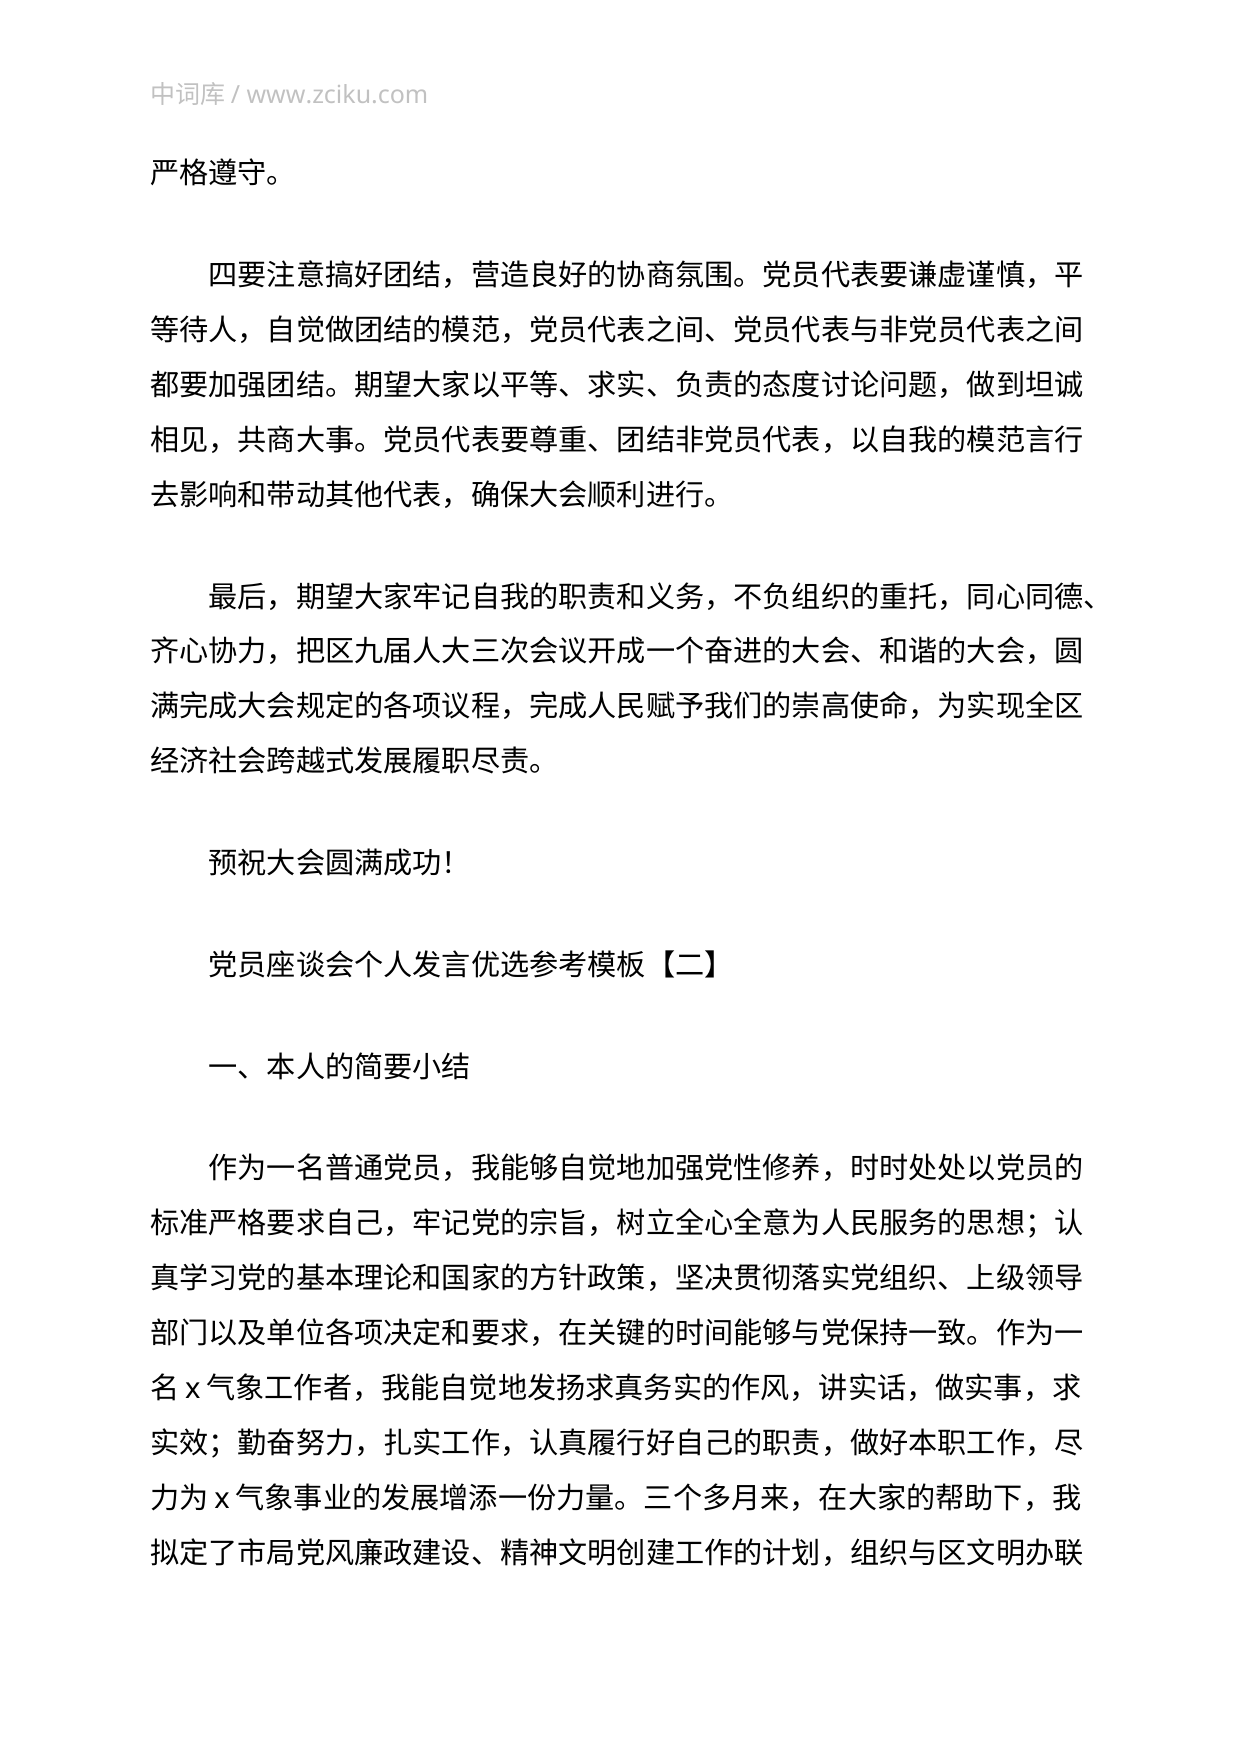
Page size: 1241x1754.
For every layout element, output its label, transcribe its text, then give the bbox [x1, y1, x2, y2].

text 一、本人的简要小结 [150, 1043, 1090, 1085]
text 党员座谈会个人发言优选参考模板【二】 [150, 941, 1090, 984]
text 四要注意搞好团结，营造良好的协商氛围。党员代表要谦虚谨慎，平等待人，自觉做团结的模范，党员代表之间、党员代表与非党员代表之间都要加强团结。期望大家以平等、求实、负责的态度讨论问题，做到坦诚相见，共商大事。党员代表要尊重、团结非党员代表，以自我的模范言行去影响和带动其他代表，确保大会顺利进行。 [150, 252, 1090, 514]
text 最后，期望大家牢记自我的职责和义务，不负组织的重托，同心同德、齐心协力，把区九届人大三次会议开成一个奋进的大会、和谐的大会，圆满完成大会规定的各项议程，完成人民赋予我们的崇高使命，为实现全区经济社会跨越式发展履职尽责。 [150, 573, 1090, 780]
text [150, 150, 1090, 192]
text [150, 1145, 1090, 1572]
text 预祝大会圆满成功！ [150, 839, 1090, 882]
